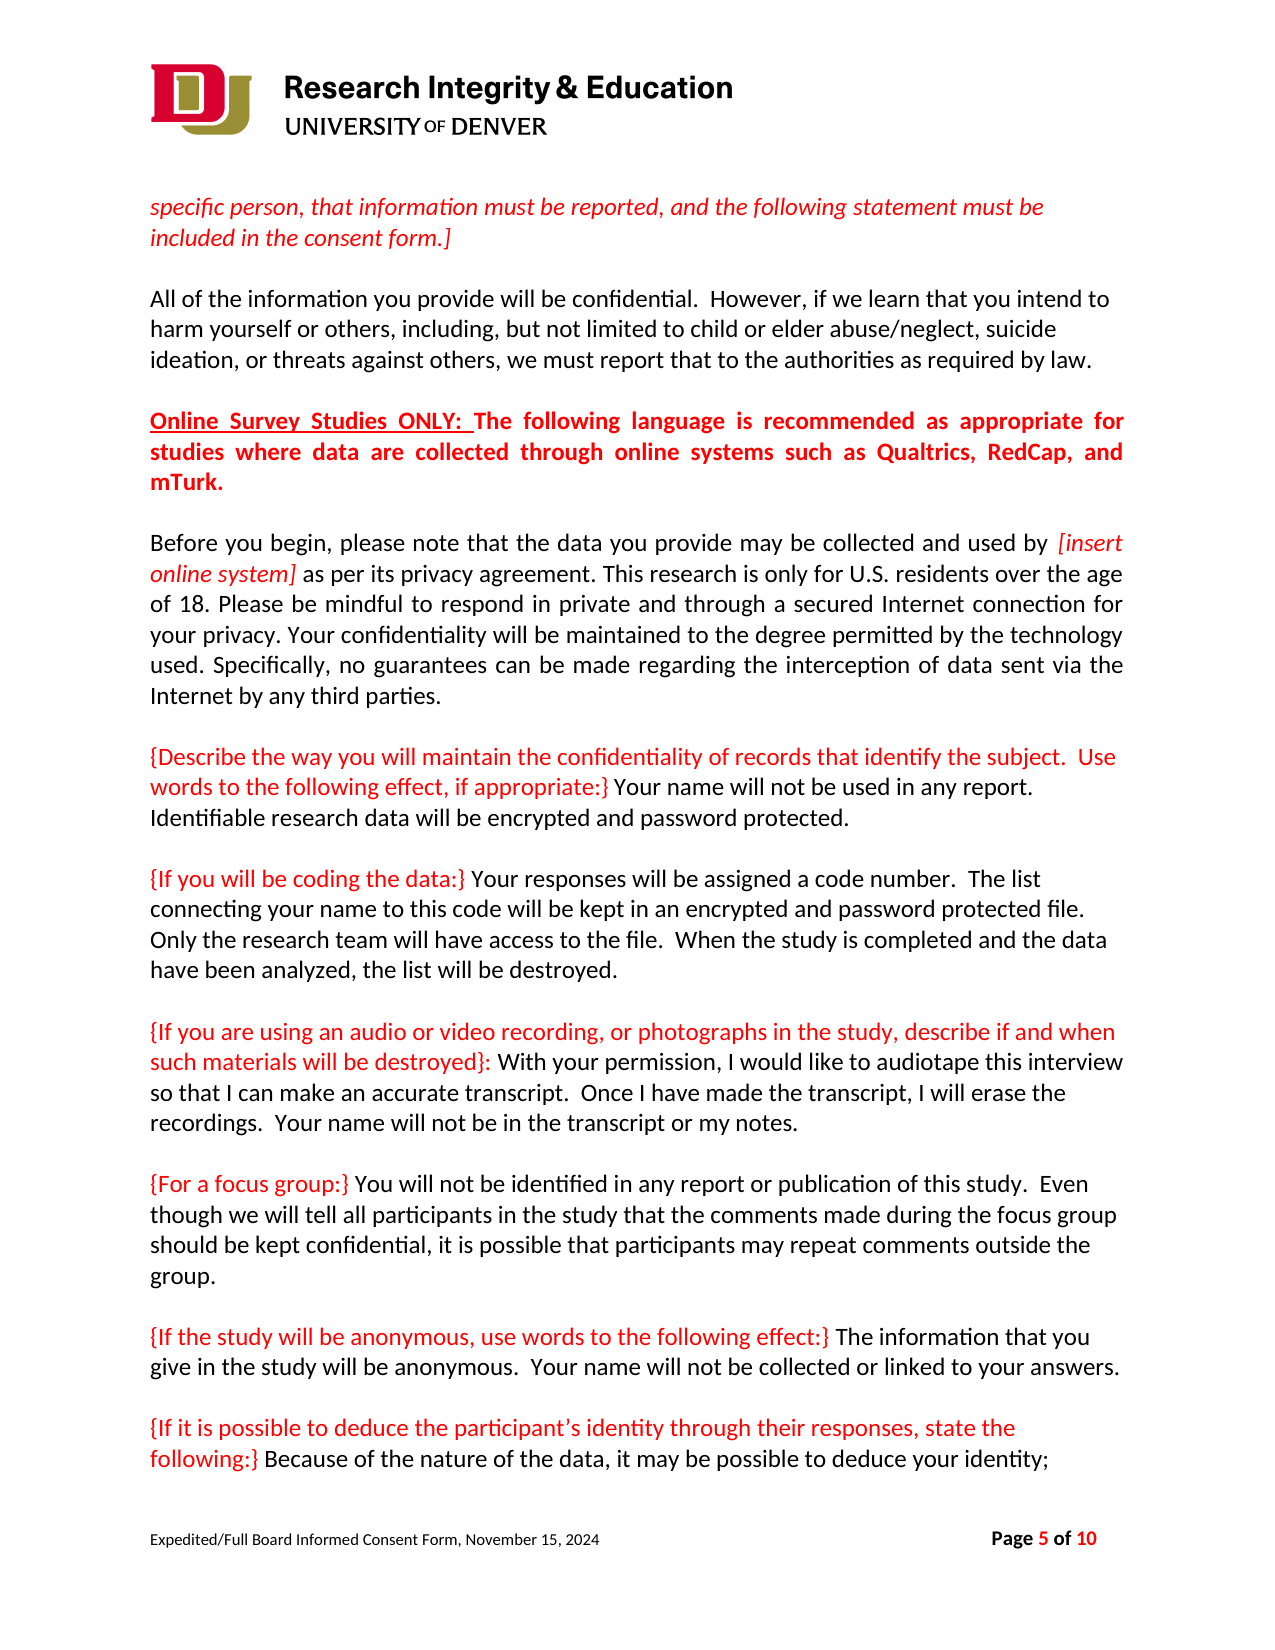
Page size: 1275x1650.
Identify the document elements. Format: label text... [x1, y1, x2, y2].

text {If you are using an audio or video recording, or photographs in the study, describe if and when such materials will be destroyed}: With your permission, I would like to audiotape this interview so that I can make an accurate transcript. Once I have made the transcript, I will erase the recordings. Your name will not be in the transcript or my notes. [150, 1016, 1125, 1138]
text {Describe the way you will maintain the confidentiality of records that identify the subject. Use words to the following effect, if appropriate:} Your name will not be used in any report. Identifiable research data will be encrypted and password protected. [150, 741, 1125, 832]
text Online Survey Studies ONLY: The following language is recommended as appropriate for studies where data are collected through online systems such as Qualtrics, RedCap, and mTurk. [150, 405, 1125, 497]
picture [150, 64, 733, 136]
text {If you will be coding the data:} Your responses will be assigned a code number. The list connecting your name to this code will be kept in an encrypted and password protected file. Only the research team will have access to the file. When the study is completed and the data have been analyzed, the list will be destroyed. [150, 863, 1125, 985]
text All of the information you provide will be confidential. However, if we learn that you intend to harm yourself or others, including, but not limited to child or elder abuse/neglect, suicide ideation, or threats against others, we must report that to the authorities as required by law. [150, 283, 1125, 375]
text {For a focus group:} You will not be identified in any report or publication of this study. Even though we will tell all participants in the study that the comments made during the focus group should be kept confidential, it is possible that participants may repeat comments outside the group. [150, 1168, 1125, 1290]
text {If the study will be anonymous, use words to the following effect:} The information that you give in the study will be anonymous. Your name will not be collected or linked to your answers. [150, 1321, 1125, 1382]
text Before you begin, please note that the data you provide may be collected and used by [insert online system] as per its privacy agreement. This research is only for U.S. residents over the age of 18. Please be mindful to respond in private and through a secured Internet connection for your privacy. Your confidentiality will be maintained to the degree permitted by the technology used. Specifically, no guarantees can be made regarding the interception of data sent via the Internet by any third parties. [150, 527, 1125, 710]
